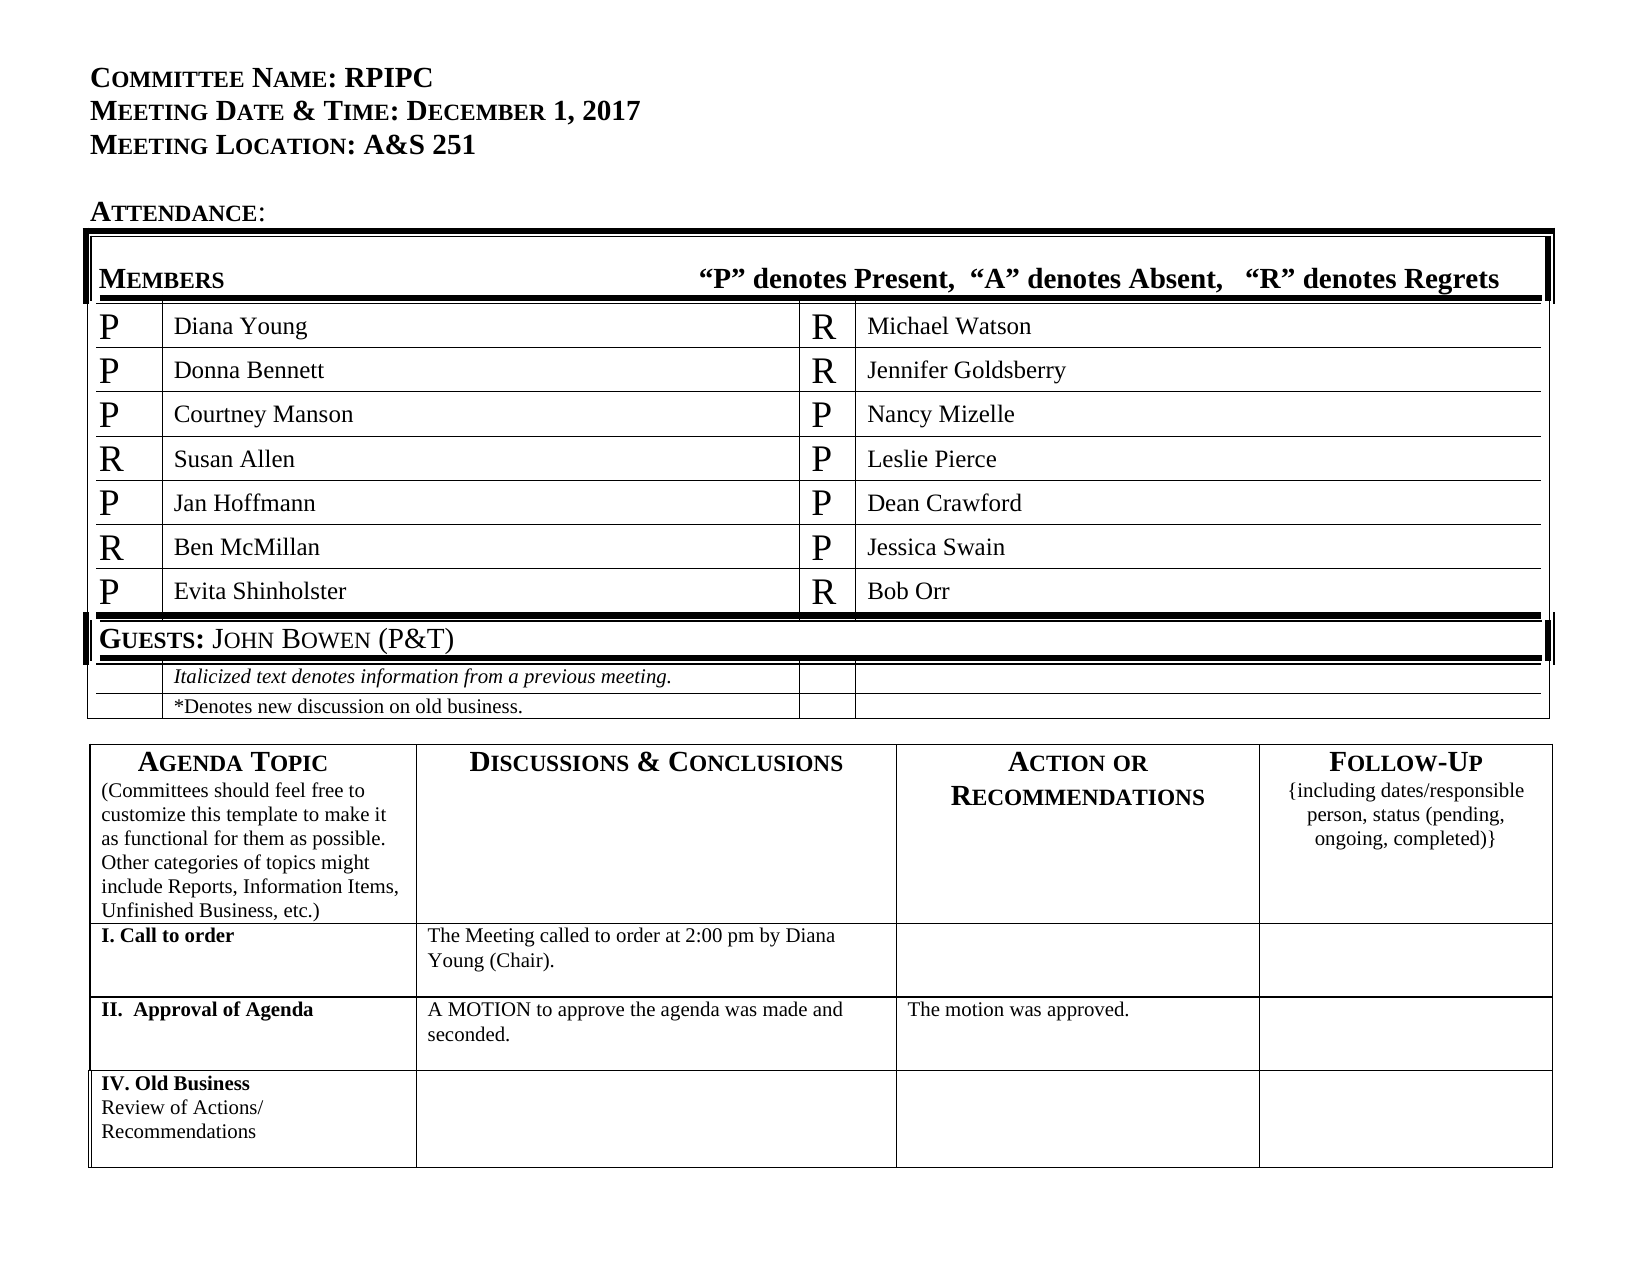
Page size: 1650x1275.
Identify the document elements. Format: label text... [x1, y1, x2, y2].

table_cell [417, 1071, 896, 1167]
table_cell [88, 655, 162, 693]
table_cell Bob Orr [856, 568, 1549, 612]
table_cell [1260, 1071, 1552, 1167]
table_cell [856, 655, 1549, 693]
table_cell [88, 693, 162, 718]
table_header Discussions & Conclusions [417, 745, 896, 922]
table_cell R [800, 569, 855, 612]
table_cell P [88, 295, 162, 347]
table_header Follow-Up {including dates/responsible person, status (pending, ongoing, completed)} [1260, 745, 1552, 922]
table_cell Donna Bennett [163, 348, 799, 391]
table_cell P [88, 347, 162, 391]
table_cell Dean Crawford [856, 480, 1549, 524]
table_cell Jennifer Goldsberry [856, 347, 1549, 391]
text Attendance: [90, 194, 1581, 228]
table_cell R [800, 304, 855, 347]
table_cell P [800, 481, 855, 524]
table_cell P [800, 437, 855, 480]
table_cell The motion was approved. [897, 998, 1259, 1069]
text Meeting Date & Time: December 1, 2017 [90, 93, 1581, 127]
table_cell [1260, 998, 1552, 1069]
table_cell [800, 665, 855, 693]
table_cell P [88, 568, 162, 612]
table_cell Jan Hoffmann [163, 481, 799, 524]
table_header Members “P” denotes Present, “A” denotes Absent, “R” denotes Regrets [92, 237, 1545, 295]
table_cell [1260, 924, 1552, 996]
table_cell Jessica Swain [856, 524, 1549, 568]
table_cell The Meeting called to order at 2:00 pm by Diana Young (Chair). [417, 924, 896, 996]
table_header Action or Recommendations [897, 745, 1259, 922]
text Meeting Location: A&S 251 [90, 127, 1581, 161]
table_cell P [800, 525, 855, 568]
table_cell Guests: John Bowen (P&T) [89, 612, 1549, 655]
table_cell IV. Old Business Review of Actions/ Recommendations [92, 1071, 416, 1167]
table_cell Ben McMillan [163, 525, 799, 568]
table_cell Nancy Mizelle [856, 391, 1549, 436]
table_cell [800, 694, 855, 718]
table_cell Leslie Pierce [856, 436, 1549, 480]
table_cell P [88, 391, 162, 436]
table_cell II. Approval of Agenda [91, 998, 416, 1069]
table_cell Michael Watson [856, 295, 1549, 347]
text Committee Name: RPIPC [90, 60, 1581, 93]
table_cell [897, 924, 1259, 996]
table_cell [856, 693, 1549, 718]
table_cell A MOTION to approve the agenda was made and seconded. [417, 998, 896, 1069]
table_cell Italicized text denotes information from a previous meeting. [163, 665, 799, 693]
table_header Agenda Topic (Committees should feel free to customize this template to make it as functional for them as possible. Other categories of topics might include Reports, Information Items, Unfinished Business, etc.) [91, 745, 416, 922]
table_cell R [800, 348, 855, 391]
table_cell Courtney Manson [163, 392, 799, 436]
table_cell P [88, 480, 162, 524]
table_cell Susan Allen [163, 437, 799, 480]
table_cell R [88, 436, 162, 480]
table_cell I. Call to order [91, 924, 416, 996]
table_cell Diana Young [163, 304, 799, 347]
table_cell P [800, 392, 855, 436]
table_cell R [88, 524, 162, 568]
table_cell *Denotes new discussion on old business. [163, 694, 799, 718]
table_cell [897, 1071, 1259, 1167]
table_cell Evita Shinholster [163, 569, 799, 612]
